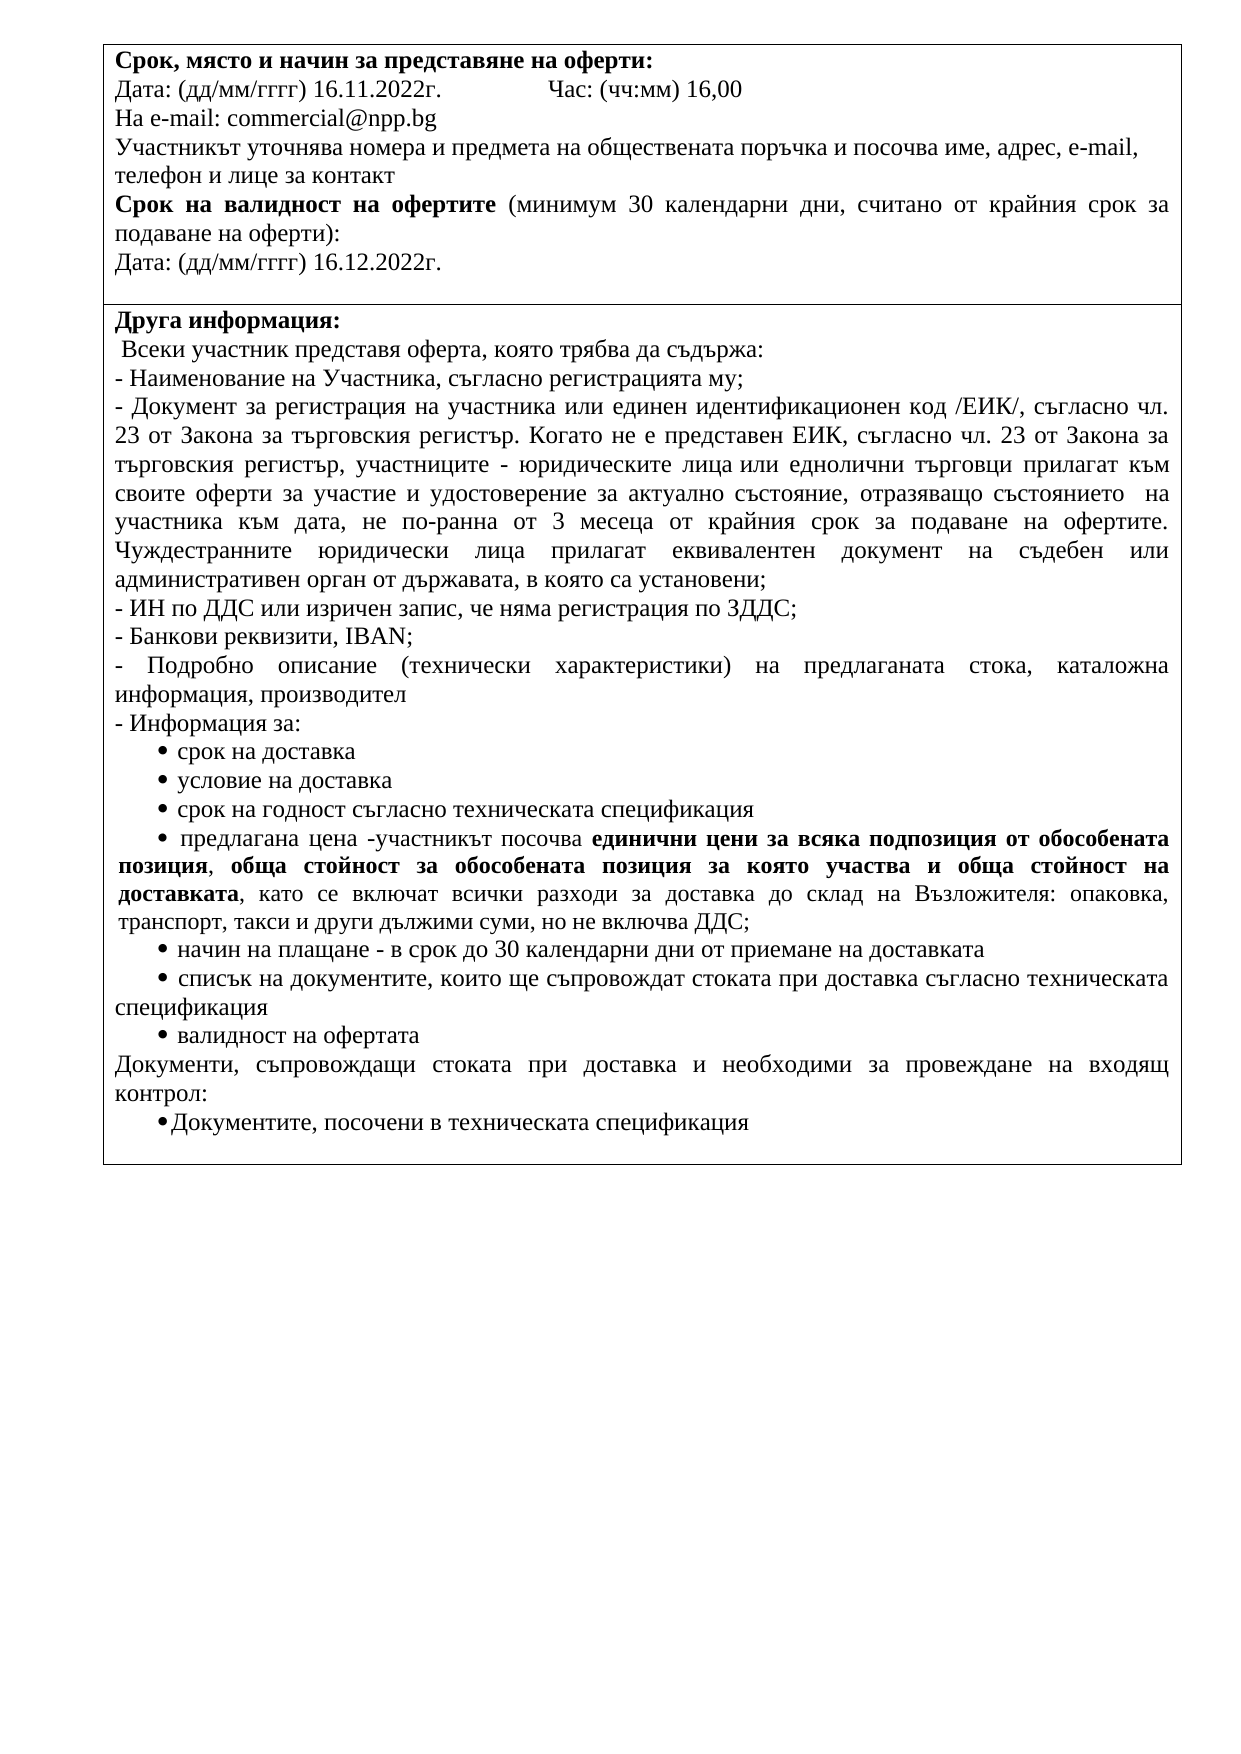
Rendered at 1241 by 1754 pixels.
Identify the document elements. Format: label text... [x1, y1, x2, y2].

table_cell Друга информация: Всеки участник представя оферта, която трябва да съдържа: - Наименование на Участника, съгласно регистрацията му; - Документ за регистрация на участника или единен идентификационен код /ЕИК/, съгласно чл. 23 от Закона за търговския регистър. Когато не е представен ЕИК, съгласно чл. 23 от Закона за търговския регистър, участниците - юридическите лица или еднолични търговци прилагат към своите оферти за участие и удостоверение за актуално състояние, отразяващо състоянието на участника към дата, не по-ранна от 3 месеца от крайния срок за подаване на офертите. Чуждестранните юридически лица прилагат еквивалентен документ на съдебен или административен орган от държавата, в която са установени; - ИН по ДДС или изричен запис, че няма регистрация по ЗДДС; - Банкови реквизити, IBAN; - Подробно описание (технически характеристики) на предлаганата стока, каталожна информация, производител - Информация за: срок на доставка условие на доставка срок на годност съгласно техническата спецификация предлагана цена -участникът посочва единични цени за всяка подпозиция от обособената позиция, обща стойност за обособената позиция за която участва и обща стойност на доставката, като се включат всички разходи за доставка до склад на Възложителя: опаковка, транспорт, такси и други дължими суми, но не включва ДДС; начин на плащане - в срок до 30 календарни дни от приемане на доставката списък на документите, които ще съпровождат стоката при доставка съгласно техническата спецификация валидност на офертата Документи, съпровождащи стоката при доставка и необходими за провеждане на входящ контрол: Документите, посочени в техническата спецификация [104, 305, 1181, 1164]
table_cell Срок, място и начин за представяне на оферти: Дата: (дд/мм/гггг) 16.11.2022г. Час: (чч:мм) 16,00 На e-mail: commercial@npp.bg Участникът уточнява номера и предмета на обществената поръчка и посочва име, адрес, e-mail, телефон и лице за контакт Срок на валидност на офертите (минимум 30 календарни дни, считано от крайния срок за подаване на оферти): Дата: (дд/мм/гггг) 16.12.2022г. [104, 45, 1181, 304]
